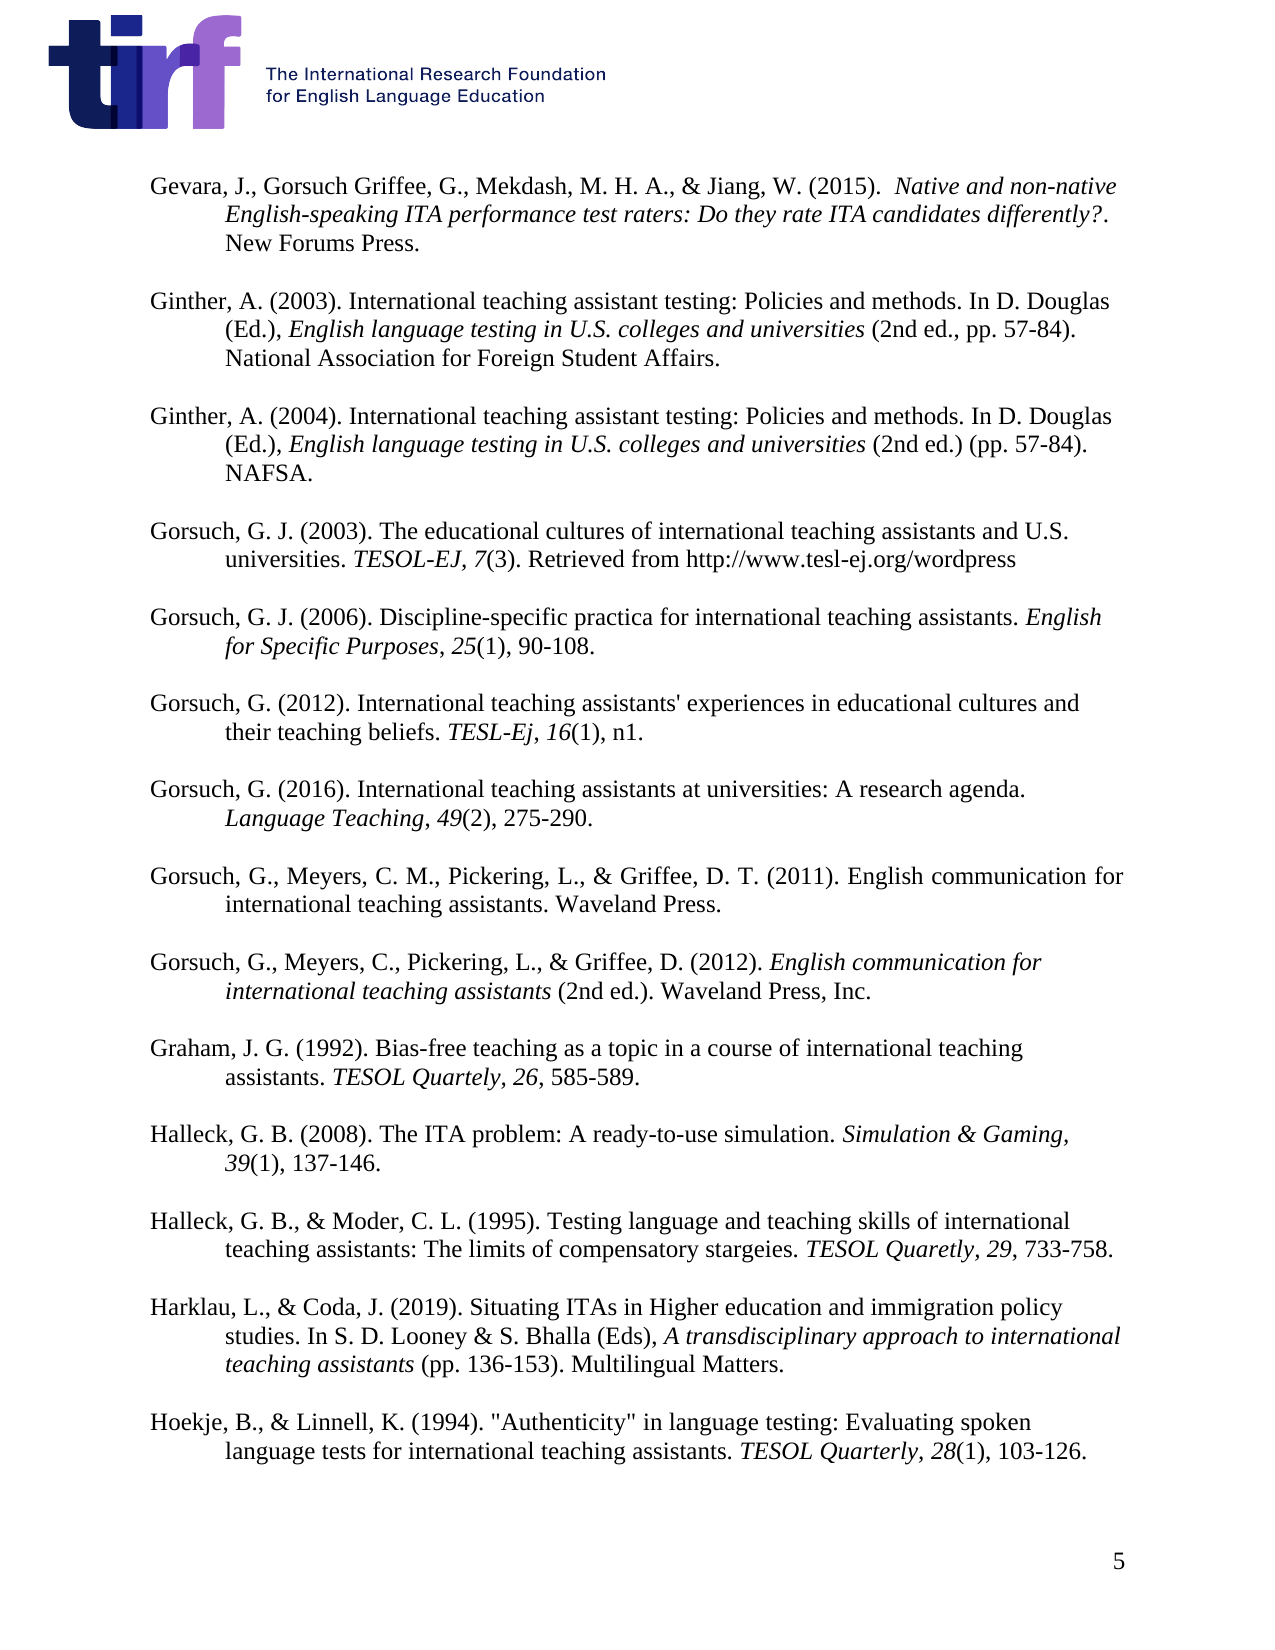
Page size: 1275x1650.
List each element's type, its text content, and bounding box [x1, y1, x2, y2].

text Gorsuch, G. (2016). International teaching assistants at universities: A research agenda. Language Teaching, 49(2), 275-290. [150, 774, 1125, 832]
picture [48, 15, 612, 129]
text Gorsuch, G., Meyers, C., Pickering, L., & Griffee, D. (2012). English communication for international teaching assistants (2nd ed.). Waveland Press, Inc. [150, 947, 1125, 1004]
text Gorsuch, G. (2012). International teaching assistants' experiences in educational cultures and their teaching beliefs. TESL-Ej, 16(1), n1. [150, 688, 1125, 746]
text Ginther, A. (2003). International teaching assistant testing: Policies and methods. In D. Douglas (Ed.), English language testing in U.S. colleges and universities (2nd ed., pp. 57-84). National Association for Foreign Student Affairs. [150, 286, 1125, 372]
text Gorsuch, G. J. (2003). The educational cultures of international teaching assistants and U.S. universities. TESOL-EJ, 7(3). Retrieved from http://www.tesl-ej.org/wordpress [150, 516, 1125, 573]
text Hoekje, B., & Linnell, K. (1994). "Authenticity" in language testing: Evaluating spoken language tests for international teaching assistants. TESOL Quarterly, 28(1), 103-126. [150, 1407, 1125, 1464]
text Graham, J. G. (1992). Bias-free teaching as a topic in a course of international teaching assistants. TESOL Quartely, 26, 585-589. [150, 1033, 1125, 1091]
text Gevara, J., Gorsuch Griffee, G., Mekdash, M. H. A., & Jiang, W. (2015). Native and non-native English-speaking ITA performance test raters: Do they rate ITA candidates differently?. New Forums Press. [150, 171, 1125, 257]
text Gorsuch, G. J. (2006). Discipline-specific practica for international teaching assistants. English for Specific Purposes, 25(1), 90-108. [150, 602, 1125, 659]
text Halleck, G. B., & Moder, C. L. (1995). Testing language and teaching skills of international teaching assistants: The limits of compensatory stargeies. TESOL Quaretly, 29, 733-758. [150, 1206, 1125, 1263]
text Gorsuch, G., Meyers, C. M., Pickering, L., & Griffee, D. T. (2011). English communication for international teaching assistants. Waveland Press. [150, 861, 1125, 918]
text Halleck, G. B. (2008). The ITA problem: A ready-to-use simulation. Simulation & Gaming, 39(1), 137-146. [150, 1119, 1125, 1177]
text Ginther, A. (2004). International teaching assistant testing: Policies and methods. In D. Douglas (Ed.), English language testing in U.S. colleges and universities (2nd ed.) (pp. 57-84). NAFSA. [150, 401, 1125, 487]
text Harklau, L., & Coda, J. (2019). Situating ITAs in Higher education and immigration policy studies. In S. D. Looney & S. Bhalla (Eds), A transdisciplinary approach to international teaching assistants (pp. 136-153). Multilingual Matters. [150, 1292, 1125, 1378]
